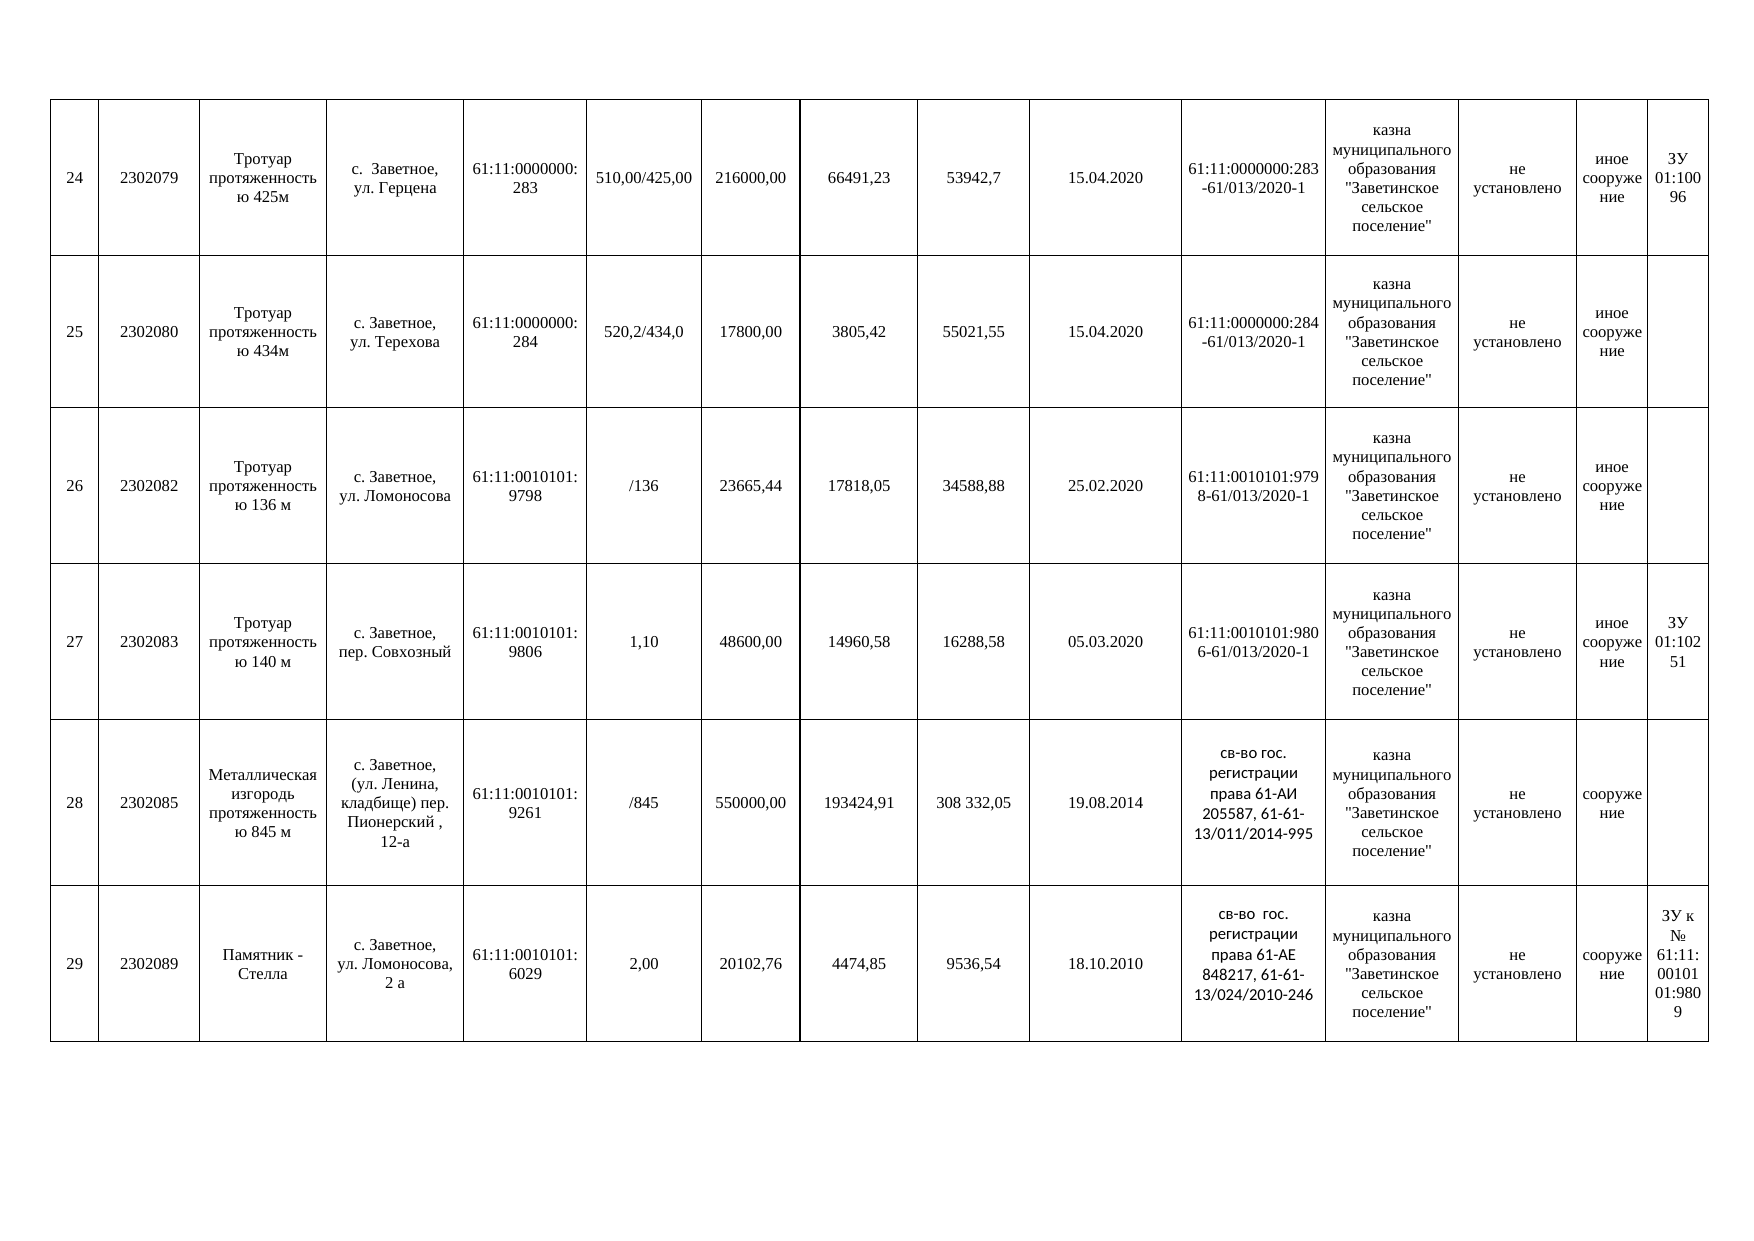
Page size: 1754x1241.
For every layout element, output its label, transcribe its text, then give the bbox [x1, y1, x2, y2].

table_cell Памятник - Стелла [200, 886, 326, 1041]
table_cell 27 [51, 564, 98, 719]
table_cell 2302085 [99, 720, 199, 885]
table_cell иное сооружение [1577, 100, 1647, 255]
table_cell ЗУ 01:10251 [1648, 564, 1708, 719]
table_cell 29 [51, 886, 98, 1041]
table_cell 1,10 [587, 564, 701, 719]
table_cell с. Заветное, пер. Совхозный [327, 564, 463, 719]
table_cell 2302080 [99, 256, 199, 407]
table_cell Тротуар протяженностью 140 м [200, 564, 326, 719]
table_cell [1326, 886, 1458, 1041]
table_cell св-во гос. регистрации права 61-АИ 205587, 61-61-13/011/2014-995 [1182, 720, 1325, 885]
table_cell св-во гос. регистрации права 61-АЕ 848217, 61-61-13/024/2010-246 [1182, 886, 1325, 1041]
table_cell 4474,85 [801, 886, 917, 1041]
table_cell 216000,00 [702, 100, 799, 255]
table_cell 61:11:0000000:283-61/013/2020-1 [1182, 100, 1325, 255]
table_cell 61:11:0000000:283 [464, 100, 586, 255]
table_cell не установлено [1459, 408, 1576, 563]
table_cell 61:11:0010101:6029 [464, 886, 586, 1041]
table_cell Тротуар протяженностью 136 м [200, 408, 326, 563]
table_cell с. Заветное, ул. Герцена [327, 100, 463, 255]
table_cell 53942,7 [918, 100, 1029, 255]
table_cell 61:11:0010101:9261 [464, 720, 586, 885]
table_cell 18.10.2010 [1030, 886, 1181, 1041]
table_cell /136 [587, 408, 701, 563]
table_cell 61:11:0000000:284 [464, 256, 586, 407]
table_cell не установлено [1459, 886, 1576, 1041]
table_cell 15.04.2020 [1030, 256, 1181, 407]
table_cell 23665,44 [702, 408, 799, 563]
table_cell 61:11:0010101:9806-61/013/2020-1 [1182, 564, 1325, 719]
table_cell 2302083 [99, 564, 199, 719]
table_cell 16288,58 [918, 564, 1029, 719]
table_cell 3805,42 [801, 256, 917, 407]
table_cell Металлическая изгородь протяженностью 845 м [200, 720, 326, 885]
table_cell ЗУ 01:10096 [1648, 100, 1708, 255]
table_cell не установлено [1459, 256, 1576, 407]
table_cell 25.02.2020 [1030, 408, 1181, 563]
table_cell 17800,00 [702, 256, 799, 407]
table_cell 2302089 [99, 886, 199, 1041]
table_cell иное сооружение [1577, 408, 1647, 563]
table_cell с. Заветное, (ул. Ленина, кладбище) пер. Пионерский , 12-а [327, 720, 463, 885]
table_cell 24 [51, 100, 98, 255]
table_cell 48600,00 [702, 564, 799, 719]
table_cell 19.08.2014 [1030, 720, 1181, 885]
table_cell иное сооружение [1577, 564, 1647, 719]
table_cell 61:11:0010101:9798 [464, 408, 586, 563]
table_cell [1326, 100, 1458, 255]
table_cell 2302082 [99, 408, 199, 563]
table_cell 05.03.2020 [1030, 564, 1181, 719]
table_cell не установлено [1459, 100, 1576, 255]
table_cell 9536,54 [918, 886, 1029, 1041]
table_cell не установлено [1459, 720, 1576, 885]
table_cell 61:11:0010101:9798-61/013/2020-1 [1182, 408, 1325, 563]
table_cell 66491,23 [801, 100, 917, 255]
table_cell 510,00/425,00 [587, 100, 701, 255]
table_cell 34588,88 [918, 408, 1029, 563]
table_cell казна муниципального образования "Заветинское сельское поселение" [1326, 408, 1458, 563]
table_cell 308 332,05 [918, 720, 1029, 885]
table_cell /845 [587, 720, 701, 885]
table_cell казна муниципального образования "Заветинское сельское поселение" [1326, 564, 1458, 719]
table_cell 25 [51, 256, 98, 407]
table_cell 20102,76 [702, 886, 799, 1041]
table_cell 55021,55 [918, 256, 1029, 407]
table_cell с. Заветное, ул. Ломоносова [327, 408, 463, 563]
table_cell Тротуар протяженностью 434м [200, 256, 326, 407]
table_cell 550000,00 [702, 720, 799, 885]
table_cell 15.04.2020 [1030, 100, 1181, 255]
table_cell 61:11:0010101:9806 [464, 564, 586, 719]
table_cell 2302079 [99, 100, 199, 255]
table_cell сооружение [1577, 720, 1647, 885]
table_cell 193424,91 [801, 720, 917, 885]
table_cell Тротуар протяженностью 425м [200, 100, 326, 255]
table_cell сооружение [1577, 886, 1647, 1041]
table_cell казна муниципального образования "Заветинское сельское поселение" [1326, 256, 1458, 407]
table_cell казна муниципального образования "Заветинское сельское поселение" [1326, 720, 1458, 885]
table_cell с. Заветное, ул. Терехова [327, 256, 463, 407]
table_cell не установлено [1459, 564, 1576, 719]
table_cell 17818,05 [801, 408, 917, 563]
table_cell с. Заветное, ул. Ломоносова, 2 а [327, 886, 463, 1041]
table_cell 520,2/434,0 [587, 256, 701, 407]
table_cell [1648, 256, 1708, 407]
table_cell [1648, 720, 1708, 885]
table_cell [1648, 408, 1708, 563]
table_cell иное сооружение [1577, 256, 1647, 407]
table_cell 26 [51, 408, 98, 563]
table_cell 14960,58 [801, 564, 917, 719]
table_cell ЗУ к № 61:11:0010101:9809 [1648, 886, 1708, 1041]
table_cell 28 [51, 720, 98, 885]
table_cell 61:11:0000000:284-61/013/2020-1 [1182, 256, 1325, 407]
table_cell 2,00 [587, 886, 701, 1041]
